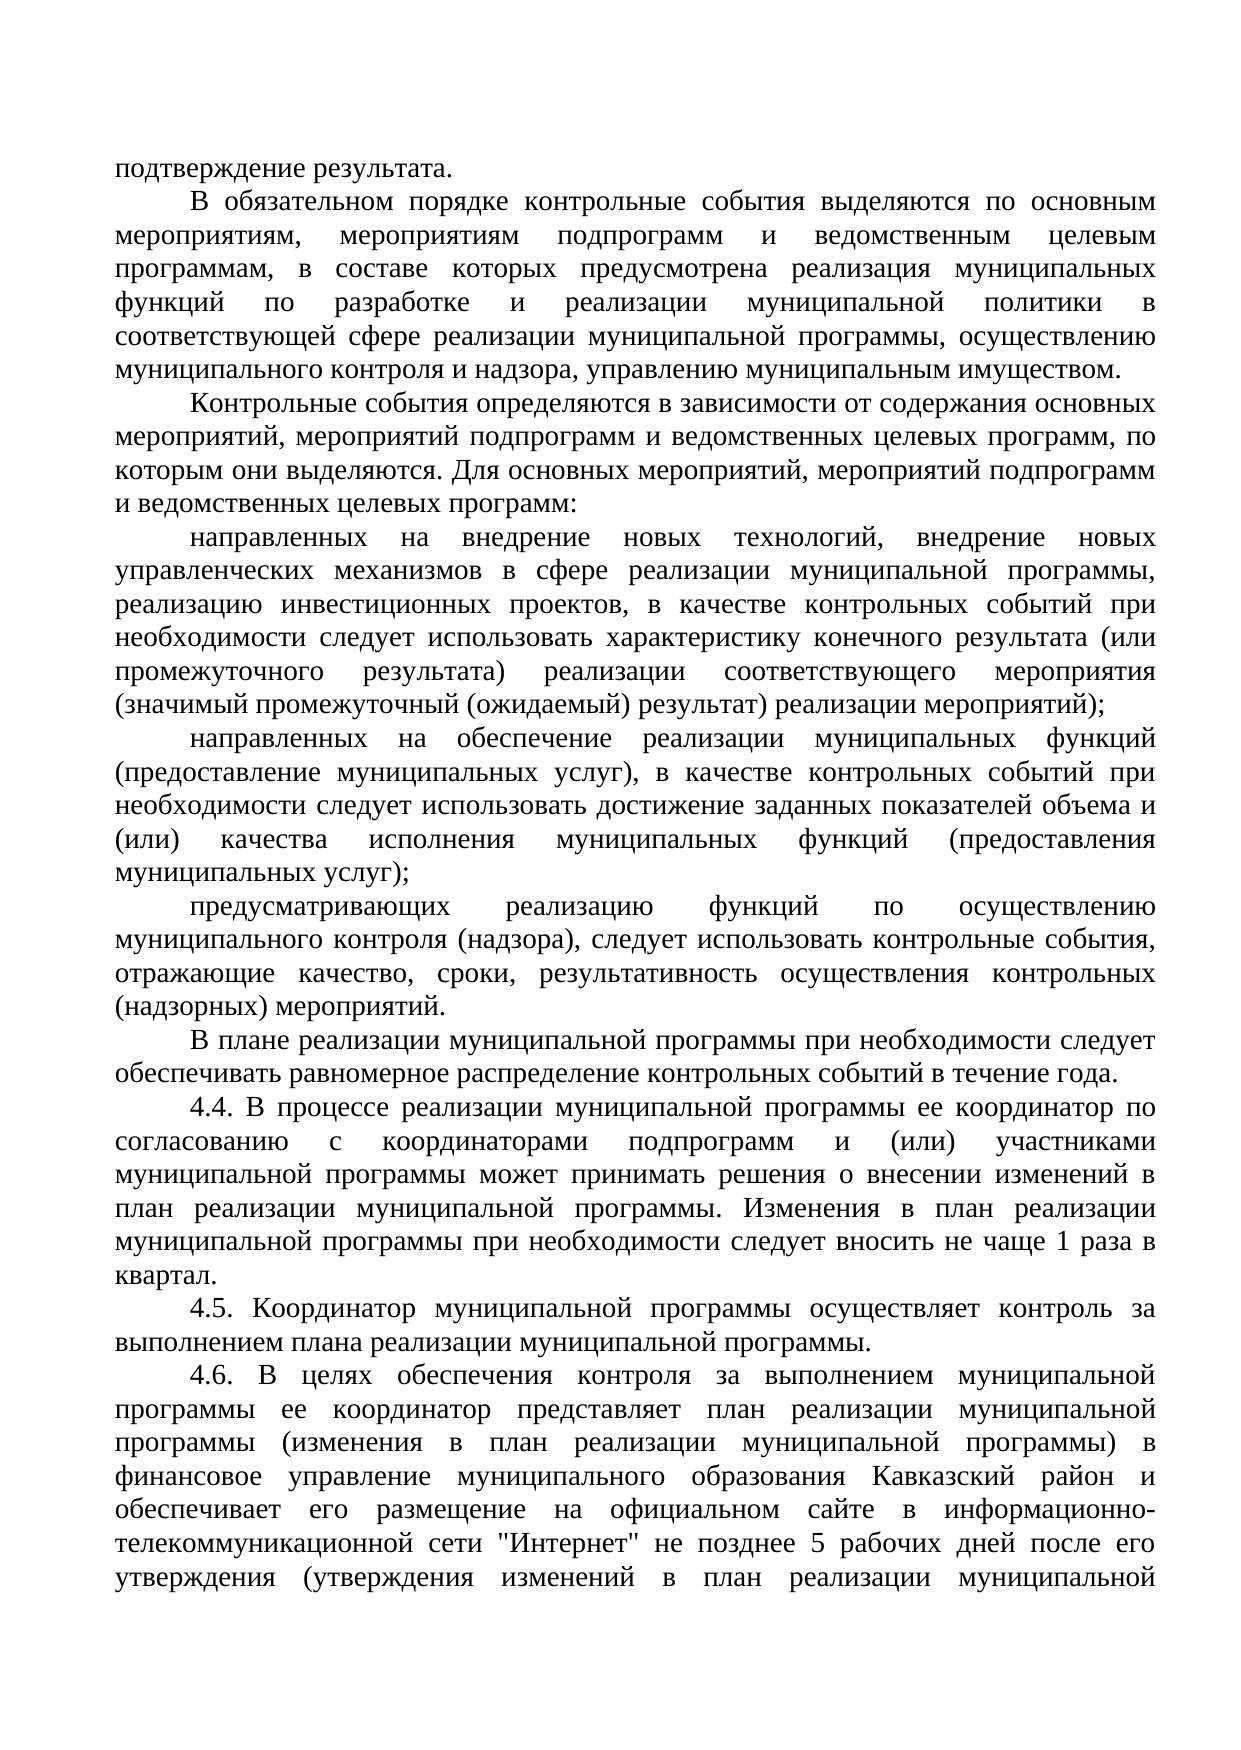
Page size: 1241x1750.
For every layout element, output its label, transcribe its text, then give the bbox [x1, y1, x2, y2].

text В плане реализации муниципальной программы при необходимости следует обеспечивать равномерное распределение контрольных событий в течение года. [114, 1022, 1157, 1089]
text В обязательном порядке контрольные события выделяются по основным мероприятиям, мероприятиям подпрограмм и ведомственным целевым программам, в составе которых предусмотрена реализация муниципальных функций по разработке и реализации муниципальной политики в соответствующей сфере реализации муниципальной программы, осуществлению муниципального контроля и надзора, управлению муниципальным имуществом. [114, 183, 1157, 385]
text 4.4. В процессе реализации муниципальной программы ее координатор по согласованию с координаторами подпрограмм и (или) участниками муниципальной программы может принимать решения о внесении изменений в план реализации муниципальной программы. Изменения в план реализации муниципальной программы при необходимости следует вносить не чаще 1 раза в квартал. [114, 1089, 1157, 1290]
text Контрольные события определяются в зависимости от содержания основных мероприятий, мероприятий подпрограмм и ведомственных целевых программ, по которым они выделяются. Для основных мероприятий, мероприятий подпрограмм и ведомственных целевых программ: [114, 385, 1157, 519]
text направленных на обеспечение реализации муниципальных функций (предоставление муниципальных услуг), в качестве контрольных событий при необходимости следует использовать достижение заданных показателей объема и (или) качества исполнения муниципальных функций (предоставления муниципальных услуг); [114, 720, 1157, 888]
text 4.5. Координатор муниципальной программы осуществляет контроль за выполнением плана реализации муниципальной программы. [114, 1290, 1157, 1357]
text предусматривающих реализацию функций по осуществлению муниципального контроля (надзора), следует использовать контрольные события, отражающие качество, сроки, результативность осуществления контрольных (надзорных) мероприятий. [114, 888, 1157, 1022]
text направленных на внедрение новых технологий, внедрение новых управленческих механизмов в сфере реализации муниципальной программы, реализацию инвестиционных проектов, в качестве контрольных событий при необходимости следует использовать характеристику конечного результата (или промежуточного результата) реализации соответствующего мероприятия (значимый промежуточный (ожидаемый) результат) реализации мероприятий); [114, 519, 1157, 720]
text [114, 1357, 1157, 1592]
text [114, 150, 1157, 183]
